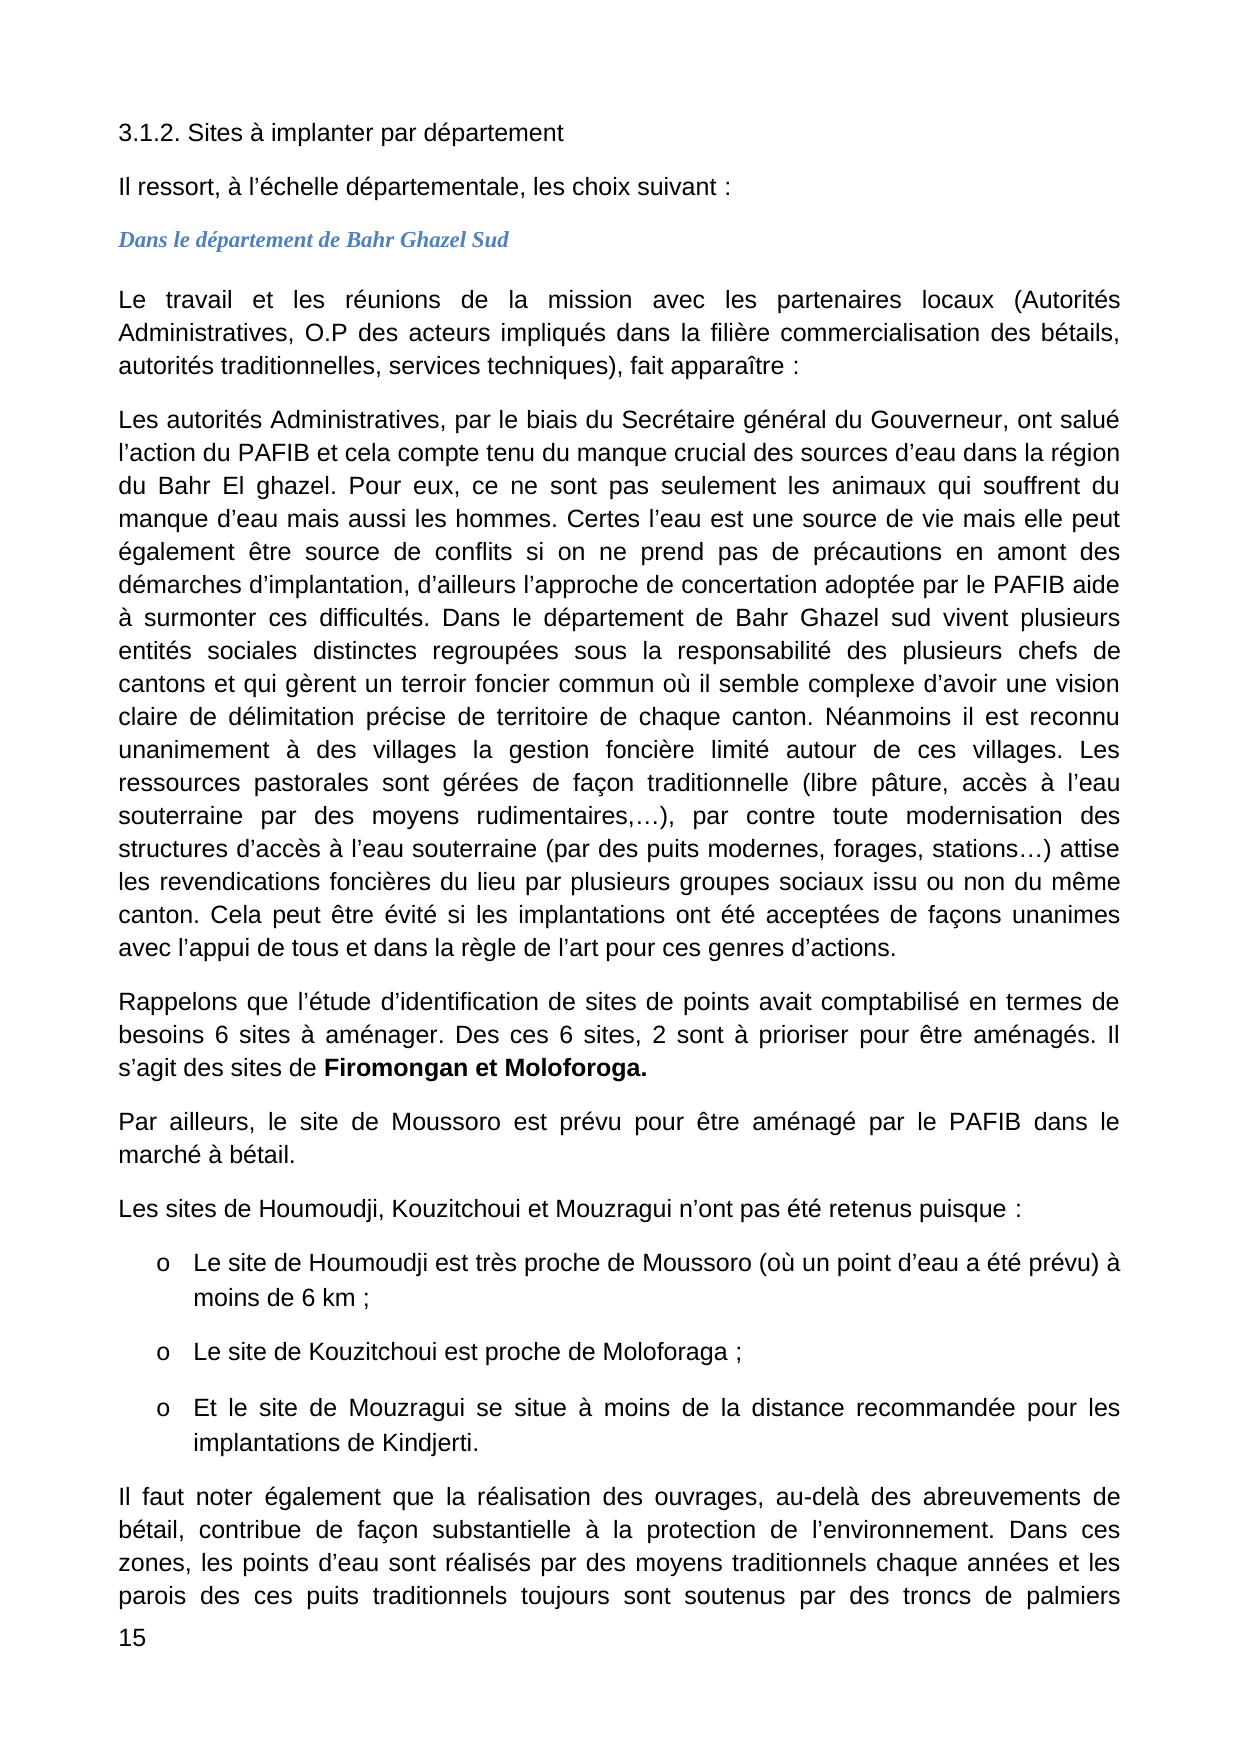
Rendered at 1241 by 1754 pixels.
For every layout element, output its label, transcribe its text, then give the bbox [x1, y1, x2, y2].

text Le travail et les réunions de la mission avec les partenaires locaux (Autorités Administratives, O.P des acteurs impliqués dans la filière commercialisation des bétails, autorités traditionnelles, services techniques), fait apparaître : [118, 285, 1122, 379]
text Les sites de Houmoudji, Kouzitchoui et Mouzragui n’ont pas été retenus puisque : [118, 1194, 1122, 1222]
subtitle Dans le département de Bahr Ghazel Sud [118, 226, 1122, 252]
text Par ailleurs, le site de Moussoro est prévu pour être aménagé par le PAFIB dans le marché à bétail. [118, 1107, 1122, 1168]
text Rappelons que l’étude d’identification de sites de points avait comptabilisé en termes de besoins 6 sites à aménager. Des ces 6 sites, 2 sont à prioriser pour être aménagés. Il s’agit des sites de Firomongan et Moloforoga. [118, 987, 1122, 1082]
text Il ressort, à l’échelle départementale, les choix suivant : [118, 172, 1122, 201]
list Le site de Houmoudji est très proche de Moussoro (où un point d’eau a été prévu) à moins de 6 km ; [156, 1247, 1122, 1311]
text 3.1.2. Sites à implanter par département [118, 118, 1122, 147]
list Le site de Kouzitchoui est proche de Moloforaga ; [156, 1337, 1122, 1367]
text Les autorités Administratives, par le biais du Secrétaire général du Gouverneur, ont salué l’action du PAFIB et cela compte tenu du manque crucial des sources d’eau dans la région du Bahr El ghazel. Pour eux, ce ne sont pas seulement les animaux qui souffrent du manque d’eau mais aussi les hommes. Certes l’eau est une source de vie mais elle peut également être source de conflits si on ne prend pas de précautions en amont des démarches d’implantation, d’ailleurs l’approche de concertation adoptée par le PAFIB aide à surmonter ces difficultés. Dans le département de Bahr Ghazel sud vivent plusieurs entités sociales distinctes regroupées sous la responsabilité des plusieurs chefs de cantons et qui gèrent un terroir foncier commun où il semble complexe d’avoir une vision claire de délimitation précise de territoire de chaque canton. Néanmoins il est reconnu unanimement à des villages la gestion foncière limité autour de ces villages. Les ressources pastorales sont gérées de façon traditionnelle (libre pâture, accès à l’eau souterraine par des moyens rudimentaires,…), par contre toute modernisation des structures d’accès à l’eau souterraine (par des puits modernes, forages, stations…) attise les revendications foncières du lieu par plusieurs groupes sociaux issu ou non du même canton. Cela peut être évité si les implantations ont été acceptées de façons unanimes avec l’appui de tous et dans la règle de l’art pour ces genres d’actions. [118, 405, 1122, 962]
list Et le site de Mouzragui se situe à moins de la distance recommandée pour les implantations de Kindjerti. [156, 1393, 1122, 1457]
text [118, 1482, 1122, 1610]
